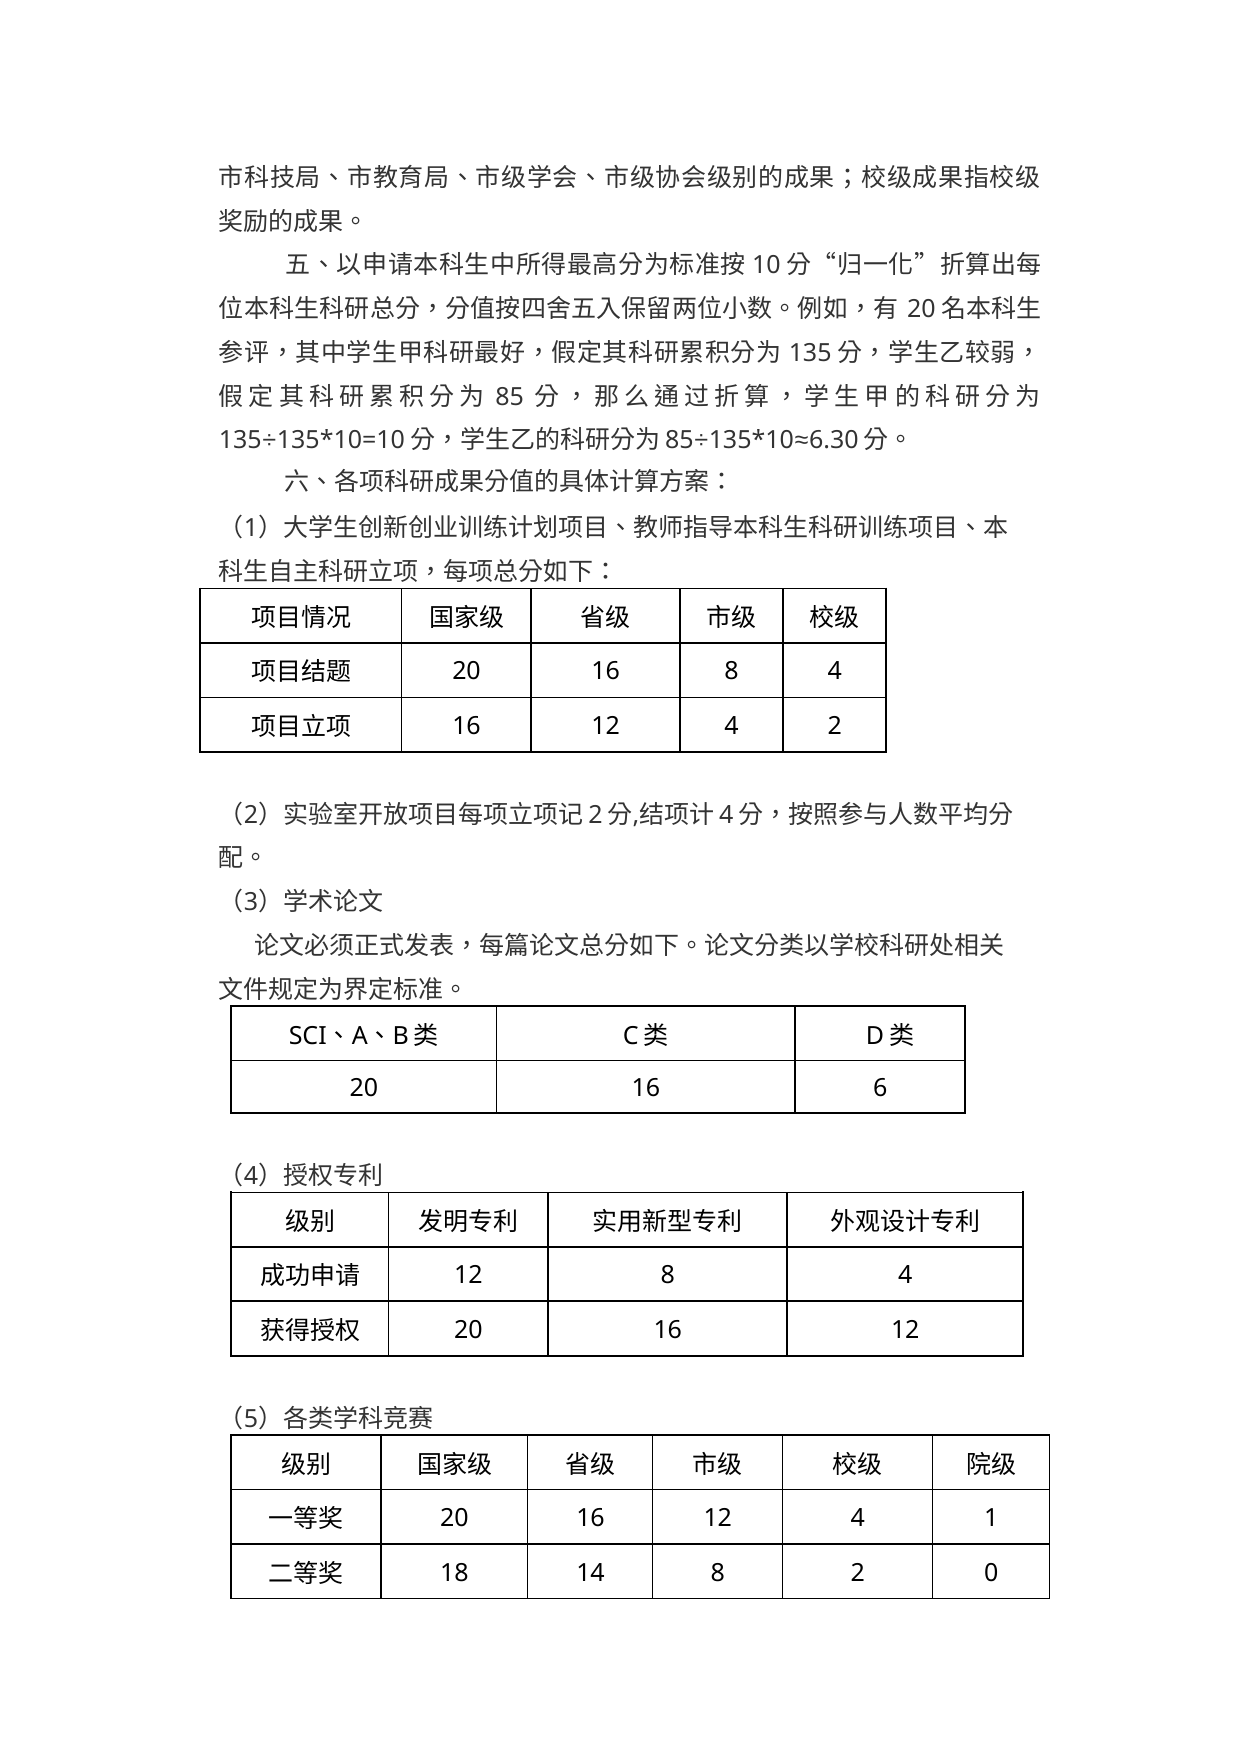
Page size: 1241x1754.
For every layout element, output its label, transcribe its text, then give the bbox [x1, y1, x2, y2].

table_cell 12 [788, 1302, 1022, 1355]
table_header 发明专利 [389, 1193, 547, 1246]
table_header D类 [796, 1007, 964, 1060]
text （2）实验室开放项目每项立项记2分,结项计4分，按照参与人数平均分配。 [219, 787, 1021, 874]
table_cell 12 [532, 698, 679, 751]
table_cell 成功申请 [232, 1248, 388, 1300]
table_header 级别 [232, 1193, 388, 1246]
table_header 省级 [528, 1436, 652, 1489]
table_header 外观设计专利 [788, 1193, 1022, 1246]
table_cell 2 [783, 1545, 932, 1598]
table_header 级别 [232, 1436, 380, 1489]
table_cell 4 [681, 698, 782, 751]
table_header C类 [497, 1007, 794, 1060]
table_cell 一等奖 [232, 1490, 380, 1543]
text （1）大学生创新创业训练计划项目、教师指导本科生科研训练项目、本科生自主科研立项，每项总分如下： [219, 500, 1021, 587]
table_cell 2 [784, 698, 885, 751]
table_cell 16 [549, 1302, 786, 1355]
table_cell 20 [389, 1302, 547, 1355]
table_header SCI、A、B类 [232, 1007, 496, 1060]
table_cell 8 [681, 644, 782, 696]
text （3）学术论文 [219, 874, 1021, 918]
table_cell 二等奖 [232, 1545, 380, 1598]
table_cell 8 [653, 1545, 782, 1598]
table_cell 8 [549, 1248, 786, 1300]
table_header 院级 [933, 1436, 1049, 1489]
text （4）授权专利 [219, 1148, 1021, 1191]
table_header 实用新型专利 [549, 1193, 786, 1246]
table_cell 20 [402, 644, 530, 696]
table_cell 4 [788, 1248, 1022, 1300]
table_header 市级 [681, 589, 782, 642]
table_cell 项目结题 [201, 644, 401, 696]
table_cell 6 [796, 1061, 964, 1112]
table_cell 12 [389, 1248, 547, 1300]
table_cell 0 [933, 1545, 1049, 1598]
table_header 省级 [532, 589, 679, 642]
table_cell 4 [784, 644, 885, 696]
table_cell 12 [653, 1490, 782, 1543]
text （5）各类学科竞赛 [219, 1391, 1021, 1434]
table_header 国家级 [382, 1436, 527, 1489]
table_cell 4 [783, 1490, 932, 1543]
text 论文必须正式发表，每篇论文总分如下。论文分类以学校科研处相关文件规定为界定标准。 [219, 918, 1021, 1005]
table_header 校级 [784, 589, 885, 642]
table_header 校级 [783, 1436, 932, 1489]
table_cell 20 [382, 1490, 527, 1543]
table_cell 16 [532, 644, 679, 696]
table_cell 1 [933, 1490, 1049, 1543]
table_header 市级 [653, 1436, 782, 1489]
table_cell 16 [402, 698, 530, 751]
table_cell 14 [528, 1545, 652, 1598]
text 五、以申请本科生中所得最高分为标准按10分“归一化”折算出每位本科生科研总分，分值按四舍五入保留两位小数。例如，有20名本科生参评，其中学生甲科研最好，假定其科研累积分为135分，学生乙较弱，假定其科研累积分为85分，那么通过折算，学生甲的科研分为 135÷135*10=10分，学生乙的科研分为85÷135*10≈6.30分。 [219, 237, 1042, 456]
table_cell 16 [528, 1490, 652, 1543]
table_header 项目情况 [201, 589, 401, 642]
table_cell 16 [497, 1061, 794, 1112]
table_cell 20 [232, 1061, 496, 1112]
table_cell 项目立项 [201, 698, 401, 751]
text 六、各项科研成果分值的具体计算方案： [219, 456, 1021, 500]
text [219, 150, 1042, 237]
table_cell 18 [382, 1545, 527, 1598]
table_header 国家级 [402, 589, 530, 642]
table_cell 获得授权 [232, 1302, 388, 1355]
